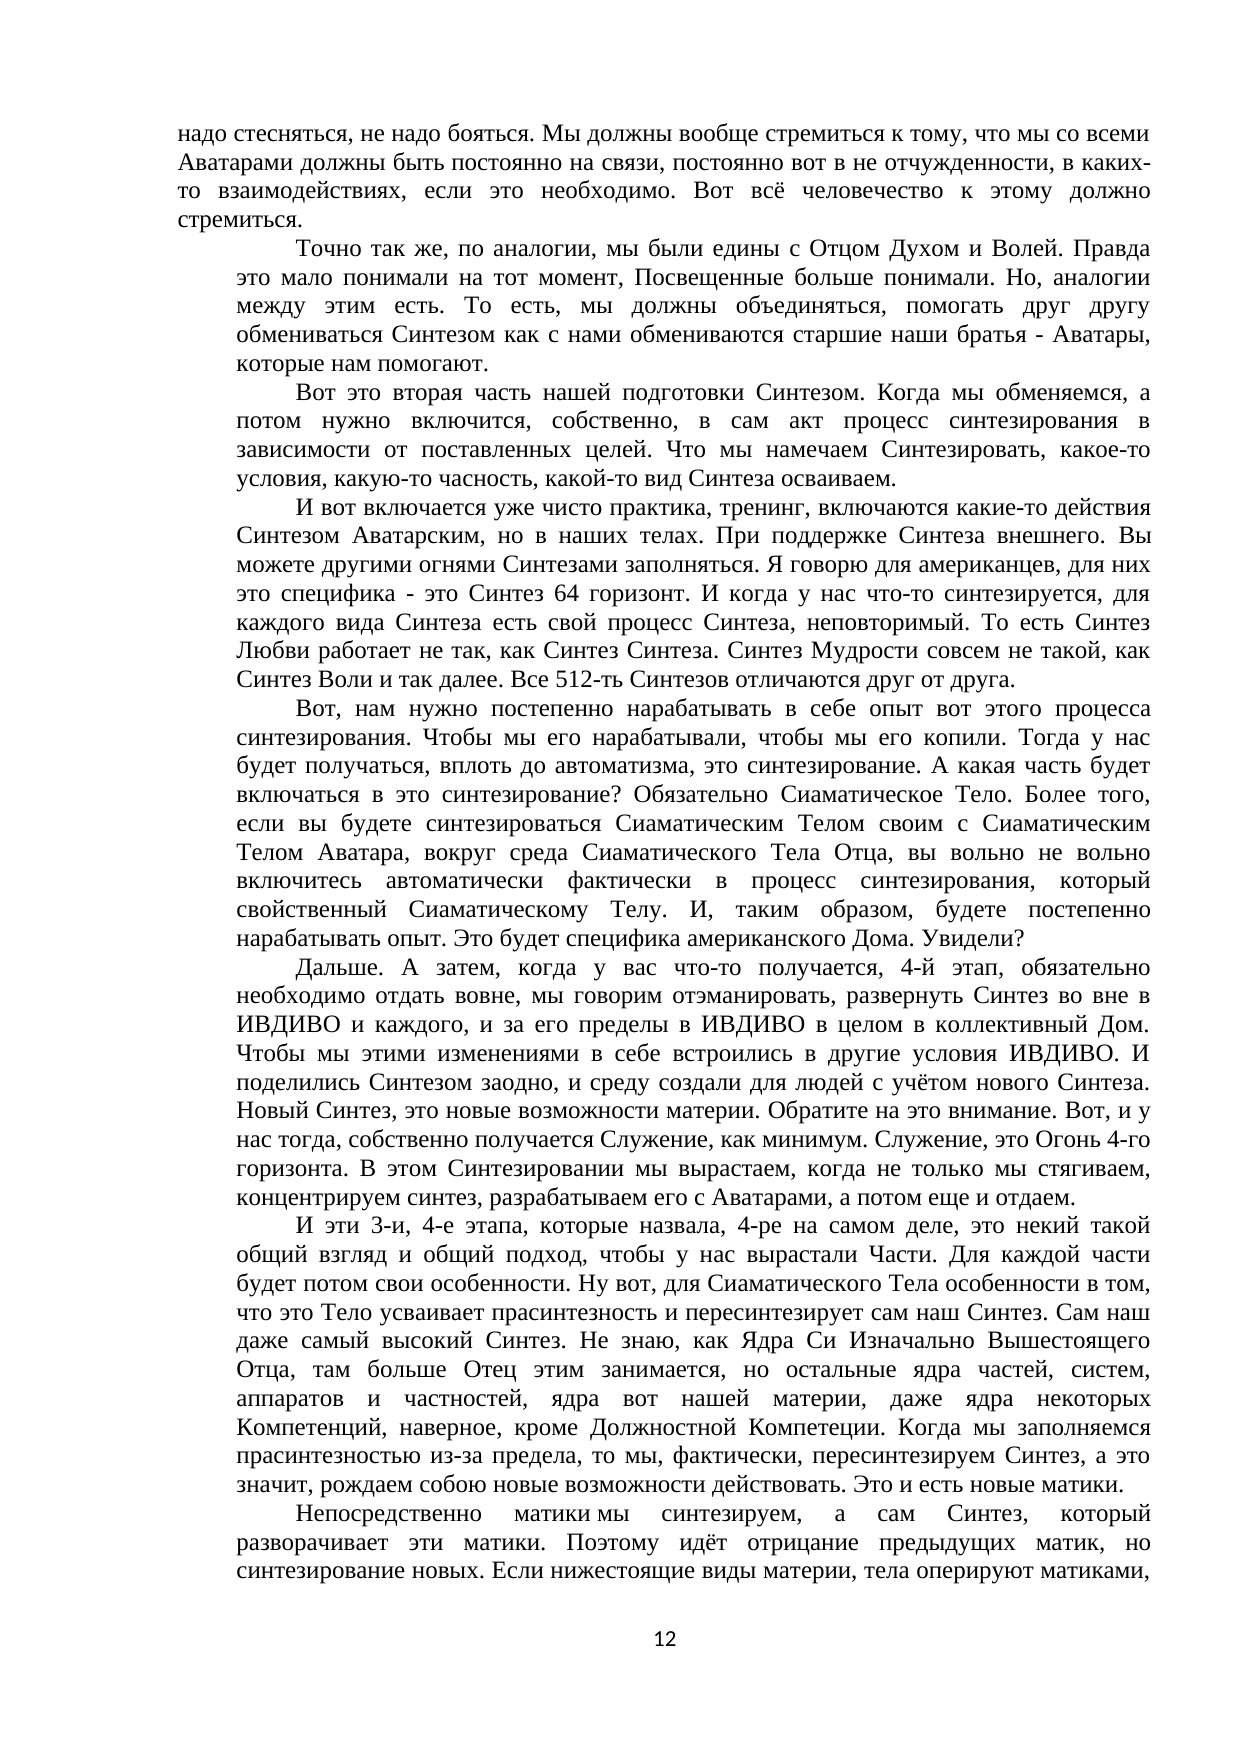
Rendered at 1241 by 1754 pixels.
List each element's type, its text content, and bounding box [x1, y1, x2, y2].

text Дальше. А затем, когда у вас что-то получается, 4-й этап, обязательно необходимо отдать вовне, мы говорим отэманировать, развернуть Синтез во вне в ИВДИВО и каждого, и за его пределы в ИВДИВО в целом в коллективный Дом. Чтобы мы этими изменениями в себе встроились в другие условия ИВДИВО. И поделились Синтезом заодно, и среду создали для людей с учётом нового Синтеза. Новый Синтез, это новые возможности материи. Обратите на это внимание. Вот, и у нас тогда, собственно получается Служение, как минимум. Служение, это Огонь 4-го горизонта. В этом Синтезировании мы вырастаем, когда не только мы стягиваем, концентрируем синтез, разрабатываем его с Аватарами, а потом еще и отдаем. [236, 952, 1152, 1211]
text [177, 118, 1152, 233]
text Вот это вторая часть нашей подготовки Синтезом. Когда мы обменяемся, а потом нужно включится, собственно, в сам акт процесс синтезирования в зависимости от поставленных целей. Что мы намечаем Синтезировать, какое-то условия, какую-то часность, какой-то вид Синтеза осваиваем. [236, 377, 1152, 492]
text Вот, нам нужно постепенно нарабатывать в себе опыт вот этого процесса синтезирования. Чтобы мы его нарабатывали, чтобы мы его копили. Тогда у нас будет получаться, вплоть до автоматизма, это синтезирование. А какая часть будет включаться в это синтезирование? Обязательно Сиаматическое Тело. Более того, если вы будете синтезироваться Сиаматическим Телом своим с Сиаматическим Телом Аватара, вокруг среда Сиаматического Тела Отца, вы вольно не вольно включитесь автоматически фактически в процесс синтезирования, который свойственный Сиаматическому Телу. И, таким образом, будете постепенно нарабатывать опыт. Это будет специфика американского Дома. Увидели? [236, 693, 1152, 952]
text И вот включается уже чисто практика, тренинг, включаются какие-то действия Синтезом Аватарским, но в наших телах. При поддержке Синтеза внешнего. Вы можете другими огнями Синтезами заполняться. Я говорю для американцев, для них это специфика - это Синтез 64 горизонт. И когда у нас что-то синтезируется, для каждого вида Синтеза есть свой процесс Синтеза, неповторимый. То есть Синтез Любви работает не так, как Синтез Синтеза. Синтез Мудрости совсем не такой, как Синтез Воли и так далее. Все 512-ть Синтезов отличаются друг от друга. [236, 492, 1152, 693]
text Точно так же, по аналогии, мы были едины с Отцом Духом и Волей. Правда это мало понимали на тот момент, Посвещенные больше понимали. Но, аналогии между этим есть. То есть, мы должны объединяться, помогать друг другу обмениваться Синтезом как с нами обмениваются старшие наши братья - Аватары, которые нам помогают. [236, 233, 1152, 377]
text И эти 3-и, 4-е этапа, которые назвала, 4-ре на самом деле, это некий такой общий взгляд и общий подход, чтобы у нас вырастали Части. Для каждой части будет потом свои особенности. Ну вот, для Сиаматического Тела особенности в том, что это Тело усваивает прасинтезность и пересинтезирует сам наш Синтез. Сам наш даже самый высокий Синтез. Не знаю, как Ядра Си Изначально Вышестоящего Отца, там больше Отец этим занимается, но остальные ядра частей, систем, аппаратов и частностей, ядра вот нашей материи, даже ядра некоторых Компетенций, наверное, кроме Должностной Компетеции. Когда мы заполняемся прасинтезностью из-за предела, то мы, фактически, пересинтезируем Синтез, а это значит, рождаем собою новые возможности действовать. Это и есть новые матики. [236, 1211, 1152, 1498]
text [236, 1498, 1152, 1584]
